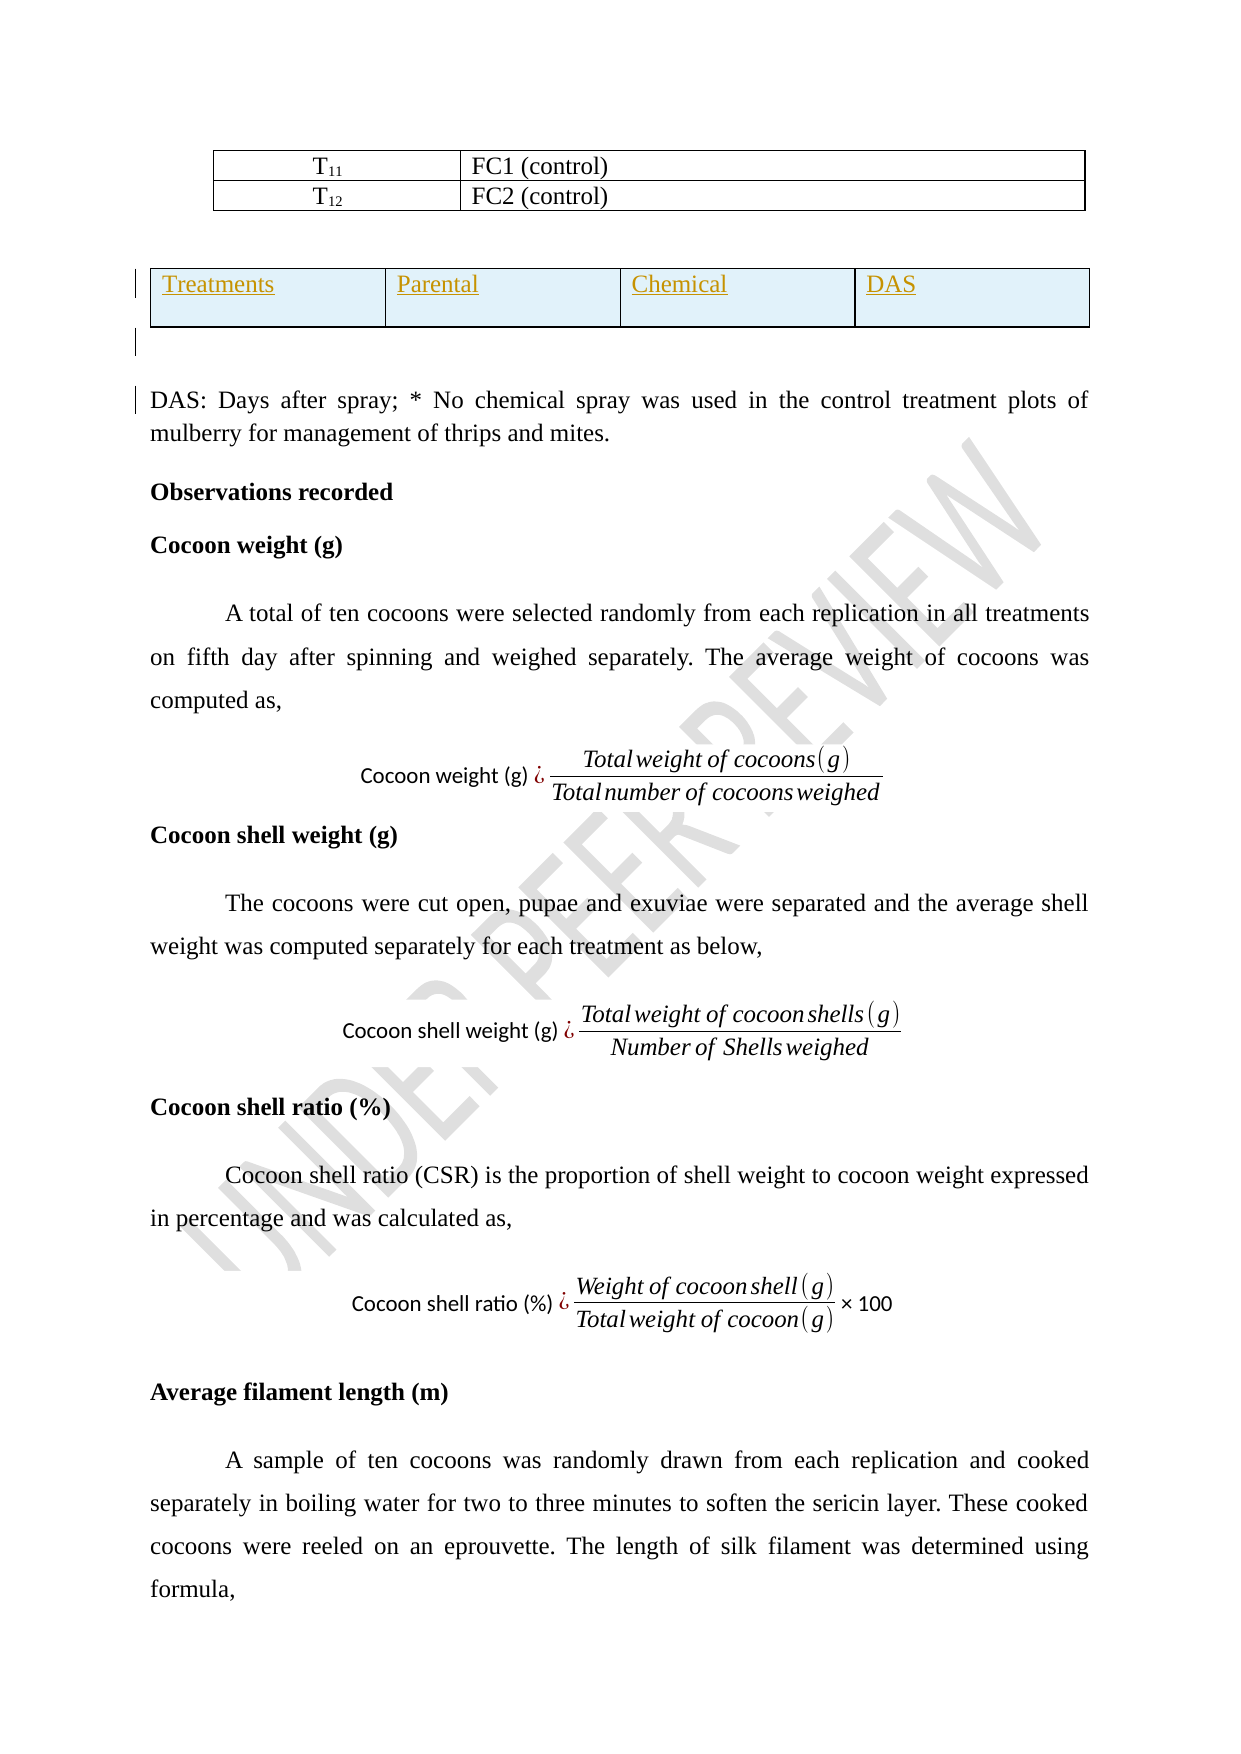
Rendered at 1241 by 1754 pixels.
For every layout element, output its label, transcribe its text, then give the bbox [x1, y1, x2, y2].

table_cell FC1 (control) [461, 151, 1084, 180]
text Observations recorded [150, 477, 1090, 505]
text Average filament length (m) [150, 1377, 1090, 1405]
text Cocoon weight (g) [150, 530, 1090, 559]
text Cocoon shell weight (g) [150, 820, 1090, 849]
text Cocoon shell ratio (CSR) is the proportion of shell weight to cocoon weight expressed in percentage and was calculated as, [150, 1160, 1090, 1232]
text A total of ten cocoons were selected randomly from each replication in all treatments on fifth day after spinning and weighed separately. The average weight of cocoons was computed as, [150, 598, 1090, 713]
text The cocoons were cut open, pupae and exuviae were separated and the average shell weight was computed separately for each treatment as below, [150, 888, 1090, 960]
text Cocoon shell ratio (%) [150, 1092, 1090, 1120]
text DAS: Days after spray; * No chemical spray was used in the control treatment plots of mulberry for management of thrips and mites. [150, 386, 1090, 447]
text A sample of ten cocoons was randomly drawn from each replication and cooked separately in boiling water for two to three minutes to soften the sericin layer. These cooked cocoons were reeled on an eprouvette. The length of silk filament was determined using formula, [150, 1445, 1090, 1603]
table_cell T12 [214, 181, 460, 209]
table_cell FC2 (control) [461, 181, 1084, 209]
table_cell T11 [214, 151, 460, 180]
